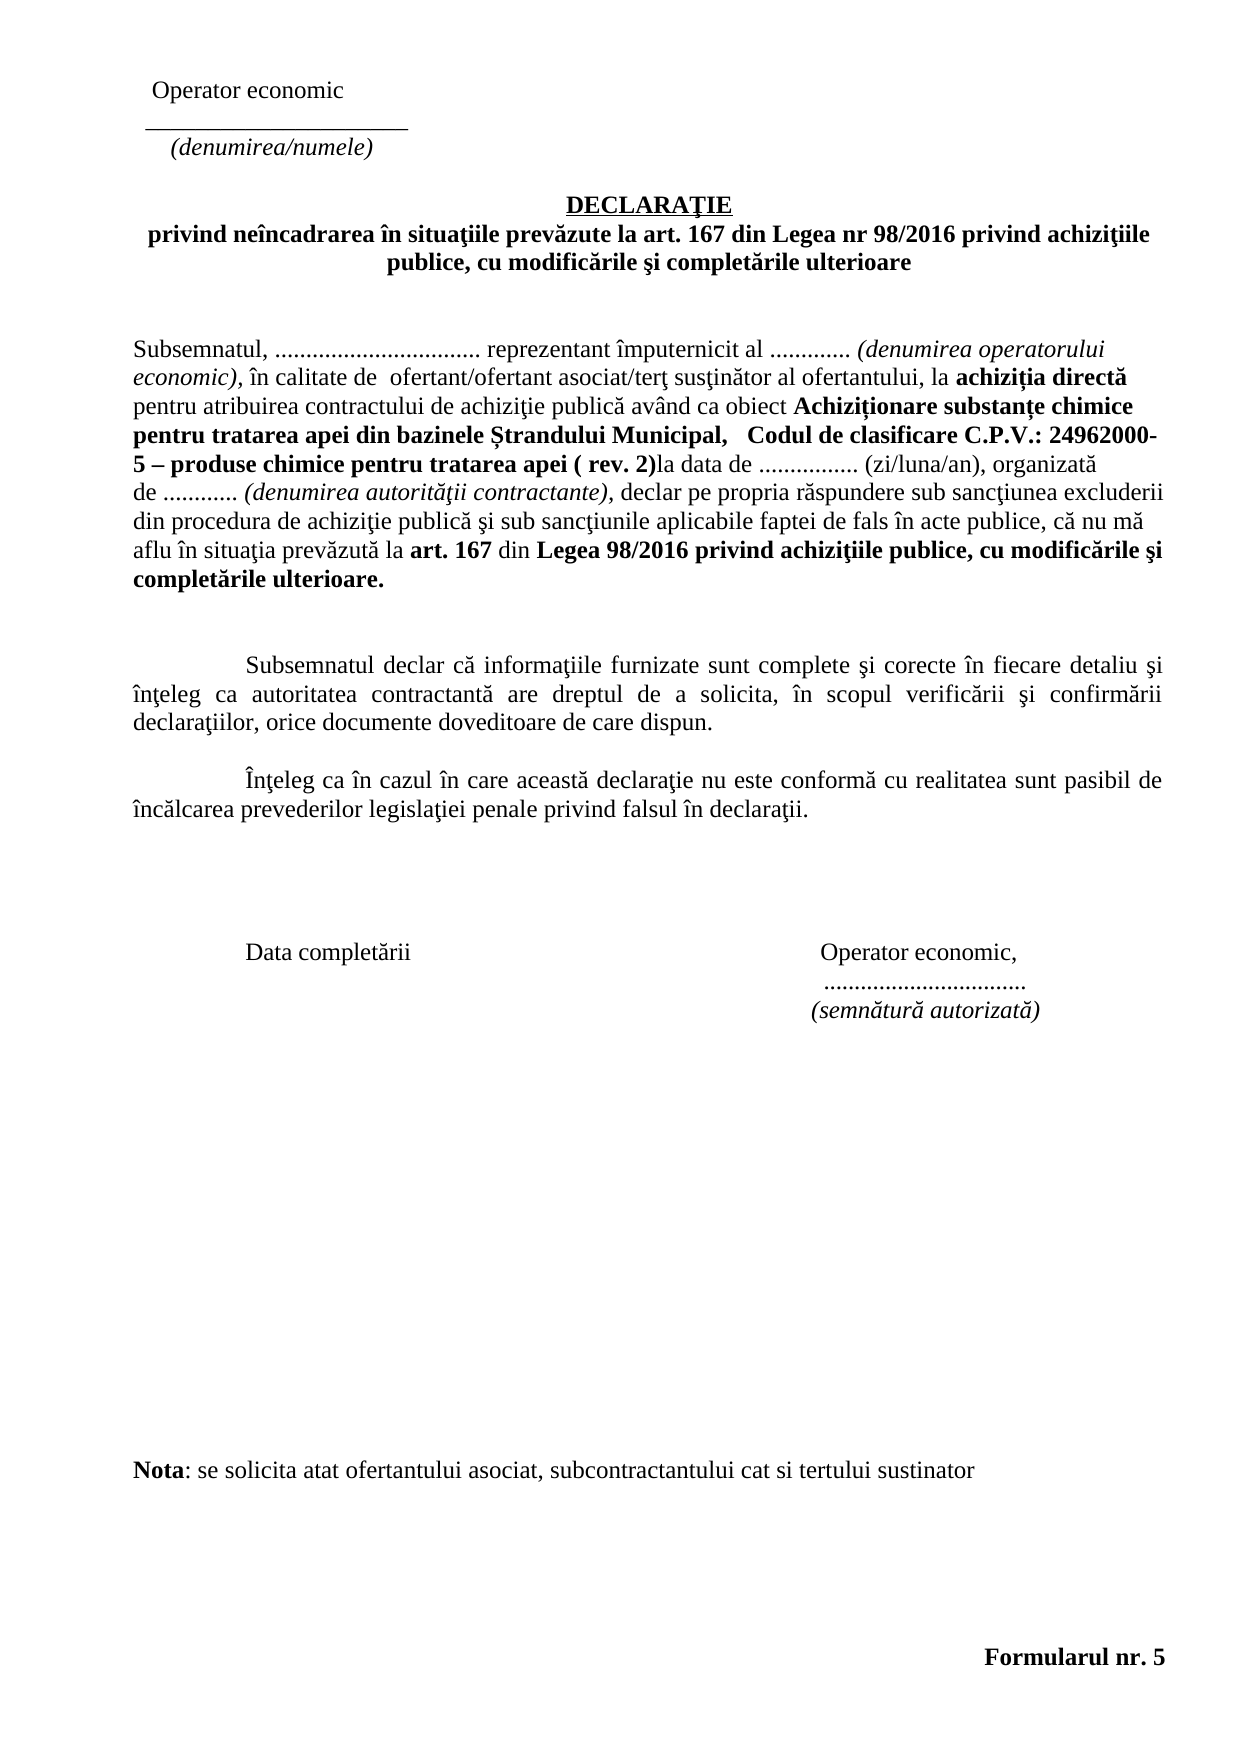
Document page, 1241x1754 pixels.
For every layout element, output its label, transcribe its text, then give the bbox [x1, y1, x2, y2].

text Formularul nr. 5 [133, 1642, 1165, 1671]
text (semnătură autorizată) [208, 995, 1165, 1024]
text _____________________ [133, 104, 1165, 132]
text Operator economic [133, 75, 1165, 104]
text DECLARAŢIE [133, 190, 1165, 219]
text (denumirea/numele) [133, 132, 1165, 161]
text privind neîncadrarea în situaţiile prevăzute la art. 167 din Legea nr 98/2016 privind achiziţiile publice, cu modificările şi completările ulterioare [133, 219, 1165, 276]
text Data completării Operator economic, [208, 937, 1165, 966]
text Înţeleg ca în cazul în care această declaraţie nu este conformă cu realitatea sunt pasibil de încălcarea prevederilor legislaţiei penale privind falsul în declaraţii. [133, 765, 1164, 822]
text Subsemnatul, ................................. reprezentant împuternicit al ............. (denumirea operatorului economic), în calitate de ofertant/ofertant asociat/terţ susţinător al ofertantului, la achiziția directă pentru atribuirea contractului de achiziţie publică având ca obiect Achiziționare substanțe chimice pentru tratarea apei din bazinele Ștrandului Municipal, Codul de clasificare C.P.V.: 24962000-5 – produse chimice pentru tratarea apei ( rev. 2)la data de ................ (zi/luna/an), organizată de ............ (denumirea autorităţii contractante), declar pe propria răspundere sub sancţiunea excluderii din procedura de achiziţie publică şi sub sancţiunile aplicabile faptei de fals în acte publice, că nu mă aflu în situaţia prevăzută la art. 167 din Legea 98/2016 privind achiziţiile publice, cu modificările şi completările ulterioare. [133, 334, 1165, 592]
text ................................. [208, 966, 1165, 995]
text Subsemnatul declar că informaţiile furnizate sunt complete şi corecte în fiecare detaliu şi înţeleg ca autoritatea contractantă are dreptul de a solicita, în scopul verificării şi confirmării declaraţiilor, orice documente doveditoare de care dispun. [133, 650, 1164, 736]
text Nota: se solicita atat ofertantului asociat, subcontractantului cat si tertului sustinator [133, 1455, 1165, 1484]
